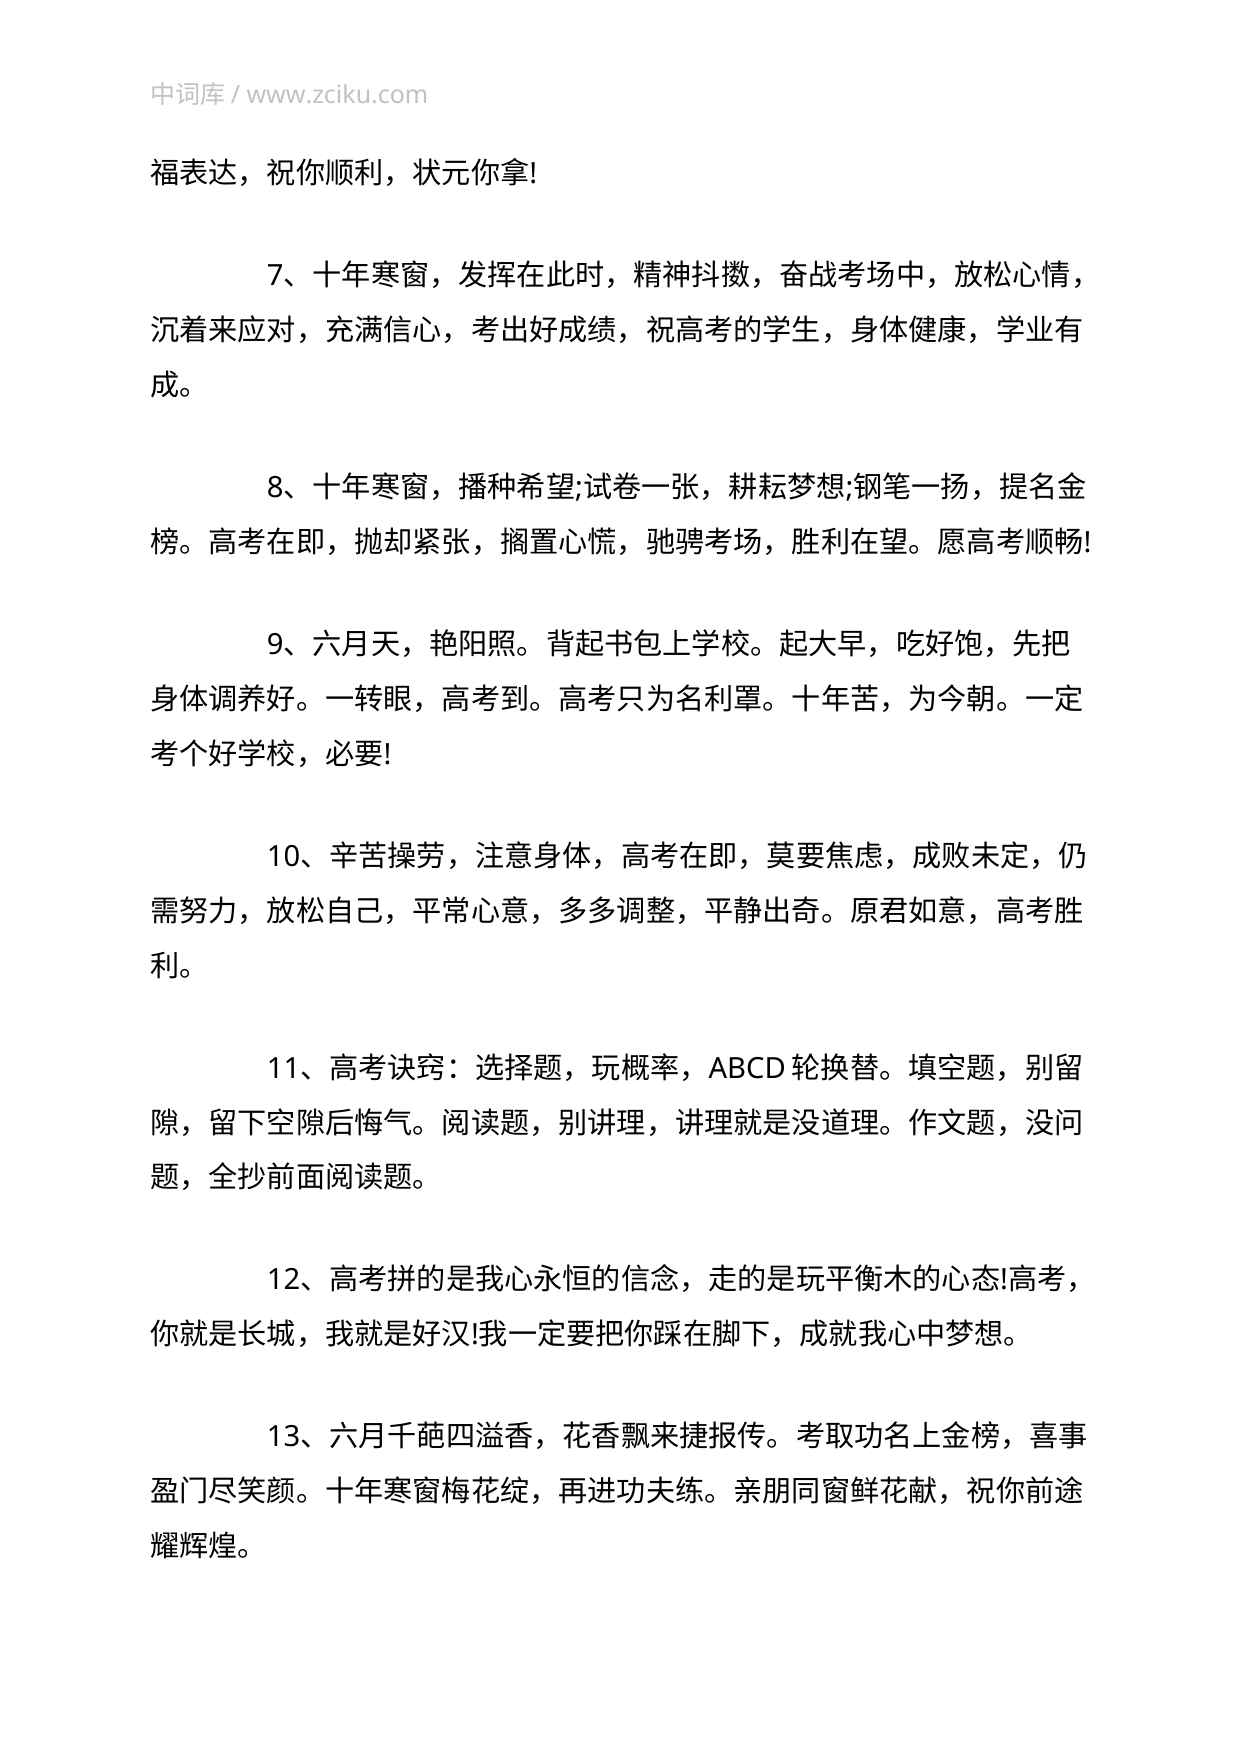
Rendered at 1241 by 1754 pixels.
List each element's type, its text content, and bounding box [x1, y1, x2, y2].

text 8、十年寒窗，播种希望;试卷一张，耕耘梦想;钢笔一扬，提名金榜。高考在即，抛却紧张，搁置心慌，驰骋考场，胜利在望。愿高考顺畅! [150, 464, 1090, 561]
text 9、六月天，艳阳照。背起书包上学校。起大早，吃好饱，先把身体调养好。一转眼，高考到。高考只为名利罩。十年苦，为今朝。一定考个好学校，必要! [150, 621, 1090, 773]
text 10、辛苦操劳，注意身体，高考在即，莫要焦虑，成败未定，仍需努力，放松自己，平常心意，多多调整，平静出奇。原君如意，高考胜利。 [150, 832, 1090, 985]
text 11、高考诀窍：选择题，玩概率，ABCD轮换替。填空题，别留隙，留下空隙后悔气。阅读题，别讲理，讲理就是没道理。作文题，没问题，全抄前面阅读题。 [150, 1044, 1090, 1196]
text 13、六月千葩四溢香，花香飘来捷报传。考取功名上金榜，喜事盈门尽笑颜。十年寒窗梅花绽，再进功夫练。亲朋同窗鲜花献，祝你前途耀辉煌。 [150, 1413, 1090, 1565]
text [150, 150, 1090, 192]
text 7、十年寒窗，发挥在此时，精神抖擞，奋战考场中，放松心情，沉着来应对，充满信心，考出好成绩，祝高考的学生，身体健康，学业有成。 [150, 252, 1090, 404]
text 12、高考拼的是我心永恒的信念，走的是玩平衡木的心态!高考，你就是长城，我就是好汉!我一定要把你踩在脚下，成就我心中梦想。 [150, 1256, 1090, 1353]
